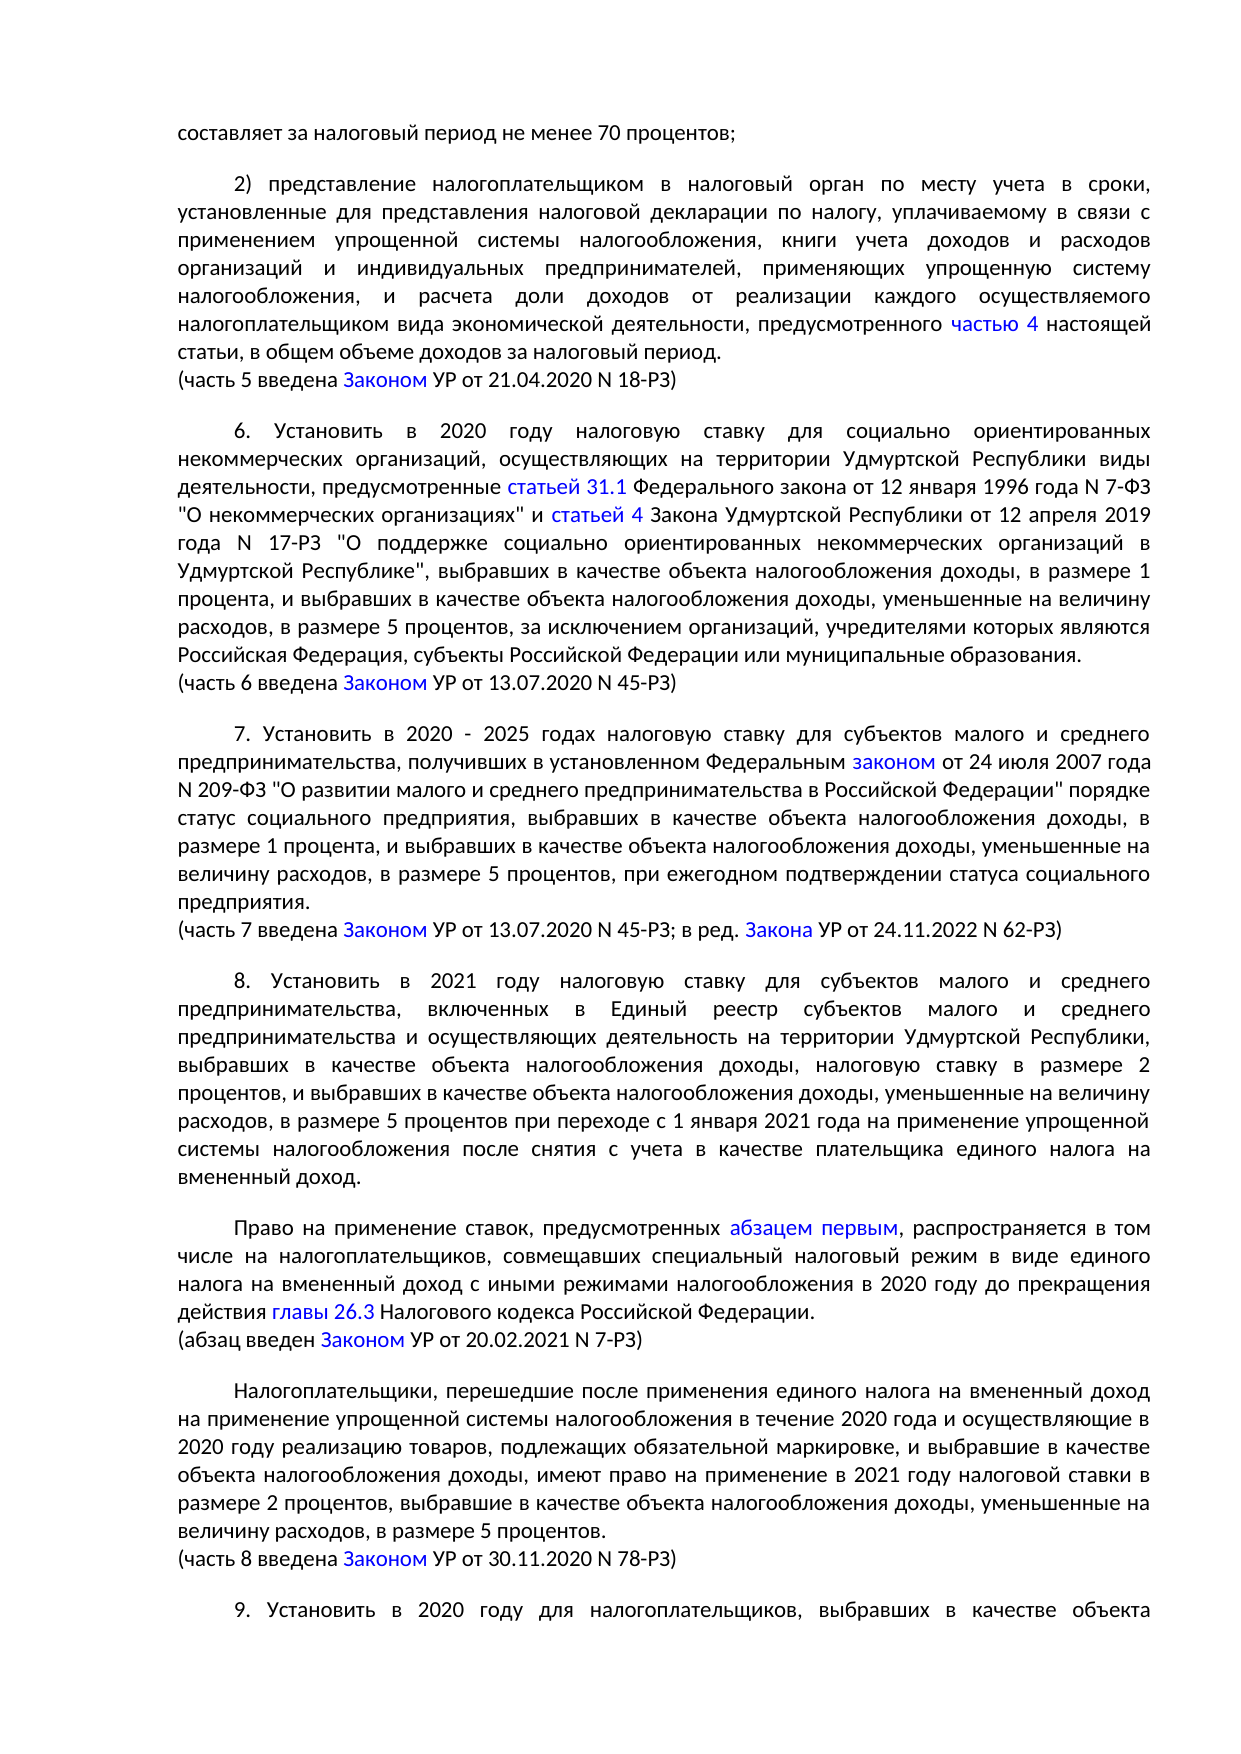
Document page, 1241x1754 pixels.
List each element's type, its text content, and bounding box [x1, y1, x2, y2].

text 8. Установить в 2021 году налоговую ставку для субъектов малого и среднего предпринимательства, включенных в Единый реестр субъектов малого и среднего предпринимательства и осуществляющих деятельность на территории Удмуртской Республики, выбравших в качестве объекта налогообложения доходы, налоговую ставку в размере 2 процентов, и выбравших в качестве объекта налогообложения доходы, уменьшенные на величину расходов, в размере 5 процентов при переходе с 1 января 2021 года на применение упрощенной системы налогообложения после снятия с учета в качестве плательщика единого налога на вмененный доход. [177, 966, 1152, 1191]
text (часть 6 введена Законом УР от 13.07.2020 N 45-РЗ) [177, 668, 1152, 696]
text 7. Установить в 2020 - 2025 годах налоговую ставку для субъектов малого и среднего предпринимательства, получивших в установленном Федеральным законом от 24 июля 2007 года N 209-ФЗ "О развитии малого и среднего предпринимательства в Российской Федерации" порядке статус социального предприятия, выбравших в качестве объекта налогообложения доходы, в размере 1 процента, и выбравших в качестве объекта налогообложения доходы, уменьшенные на величину расходов, в размере 5 процентов, при ежегодном подтверждении статуса социального предприятия. [177, 719, 1152, 915]
text 6. Установить в 2020 году налоговую ставку для социально ориентированных некоммерческих организаций, осуществляющих на территории Удмуртской Республики виды деятельности, предусмотренные статьей 31.1 Федерального закона от 12 января 1996 года N 7-ФЗ "О некоммерческих организациях" и статьей 4 Закона Удмуртской Республики от 12 апреля 2019 года N 17-РЗ "О поддержке социально ориентированных некоммерческих организаций в Удмуртской Республике", выбравших в качестве объекта налогообложения доходы, в размере 1 процента, и выбравших в качестве объекта налогообложения доходы, уменьшенные на величину расходов, в размере 5 процентов, за исключением организаций, учредителями которых являются Российская Федерация, субъекты Российской Федерации или муниципальные образования. [177, 416, 1152, 668]
text (абзац введен Законом УР от 20.02.2021 N 7-РЗ) [177, 1326, 1152, 1353]
text (часть 5 введена Законом УР от 21.04.2020 N 18-РЗ) [177, 365, 1152, 393]
text Налогоплательщики, перешедшие после применения единого налога на вмененный доход на применение упрощенной системы налогообложения в течение 2020 года и осуществляющие в 2020 году реализацию товаров, подлежащих обязательной маркировке, и выбравшие в качестве объекта налогообложения доходы, имеют право на применение в 2021 году налоговой ставки в размере 2 процентов, выбравшие в качестве объекта налогообложения доходы, уменьшенные на величину расходов, в размере 5 процентов. [177, 1376, 1152, 1544]
text (часть 8 введена Законом УР от 30.11.2020 N 78-РЗ) [177, 1544, 1152, 1573]
text 2) представление налогоплательщиком в налоговый орган по месту учета в сроки, установленные для представления налоговой декларации по налогу, уплачиваемому в связи с применением упрощенной системы налогообложения, книги учета доходов и расходов организаций и индивидуальных предпринимателей, применяющих упрощенную систему налогообложения, и расчета доли доходов от реализации каждого осуществляемого налогоплательщиком вида экономической деятельности, предусмотренного частью 4 настоящей статьи, в общем объеме доходов за налоговый период. [177, 169, 1152, 365]
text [177, 1596, 1152, 1623]
text (часть 7 введена Законом УР от 13.07.2020 N 45-РЗ; в ред. Закона УР от 24.11.2022 N 62-РЗ) [177, 915, 1152, 943]
text Право на применение ставок, предусмотренных абзацем первым, распространяется в том числе на налогоплательщиков, совмещавших специальный налоговый режим в виде единого налога на вмененный доход с иными режимами налогообложения в 2020 году до прекращения действия главы 26.3 Налогового кодекса Российской Федерации. [177, 1213, 1152, 1326]
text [177, 118, 1152, 146]
